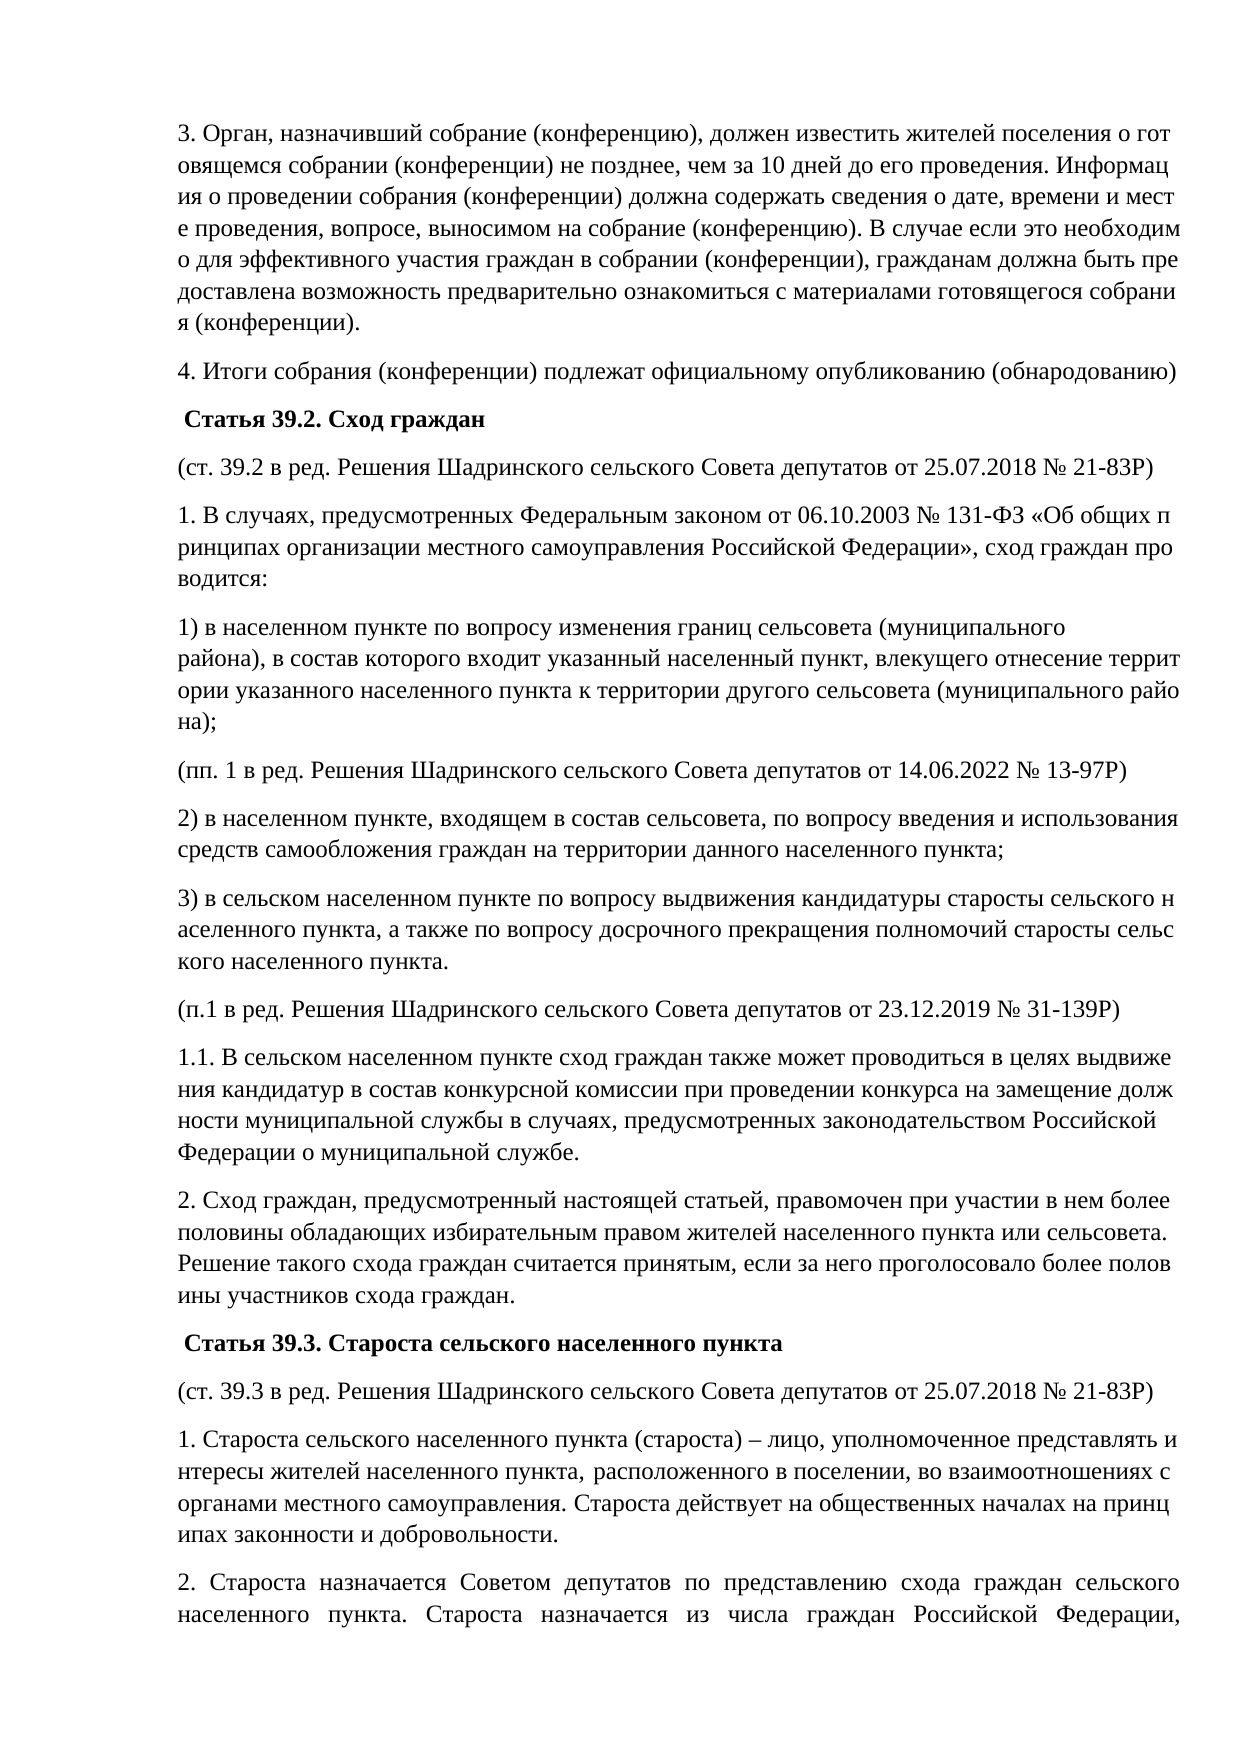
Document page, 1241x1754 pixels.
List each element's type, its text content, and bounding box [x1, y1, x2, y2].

text 3) в сельском населенном пункте по вопросу выдвижения кандидатуры старосты сельского населенного пункта, а также по вопросу досрочного прекращения полномочий старосты сельского населенного пункта. [177, 883, 1181, 974]
text 1. Староста сельского населенного пункта (староста) – лицо, уполномоченное представлять интересы жителей населенного пункта, расположенного в поселении, во взаимоотношениях с органами местного самоуправления. Староста действует на общественных началах на принципах законности и добровольности. [177, 1424, 1181, 1548]
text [177, 1567, 1181, 1628]
text Статья 39.2. Сход граждан [177, 404, 1181, 433]
text (ст. 39.3 в ред. Решения Шадринского сельского Совета депутатов от 25.07.2018 № 21-83Р) [177, 1376, 1181, 1405]
text 2. Сход граждан, предусмотренный настоящей статьей, правомочен при участии в нем более половины обладающих избирательным правом жителей населенного пункта или сельсовета. Решение такого схода граждан считается принятым, если за него проголосовало более половины участников схода граждан. [177, 1185, 1181, 1309]
text 3. Орган, назначивший собрание (конференцию), должен известить жителей поселения о готовящемся собрании (конференции) не позднее, чем за 10 дней до его проведения. Информация о проведении собрания (конференции) должна содержать сведения о дате, времени и месте проведения, вопросе, выносимом на собрание (конференцию). В случае если это необходимо для эффективного участия граждан в собрании (конференции), гражданам должна быть предоставлена возможность предварительно ознакомиться с материалами готовящегося собрания (конференции). [177, 118, 1181, 336]
text Статья 39.3. Староста сельского населенного пункта [177, 1328, 1181, 1357]
text 1) в населенном пункте по вопросу изменения границ сельсовета (муниципального района), в состав которого входит указанный населенный пункт, влекущего отнесение территории указанного населенного пункта к территории другого сельсовета (муниципального района); [177, 612, 1181, 735]
text 4. Итоги собрания (конференции) подлежат официальному опубликованию (обнародованию) [177, 356, 1181, 384]
text 1.1. В сельском населенном пункте сход граждан также может проводиться в целях выдвижения кандидатур в состав конкурсной комиссии при проведении конкурса на замещение должности муниципальной службы в случаях, предусмотренных законодательством Российской Федерации о муниципальной службе. [177, 1042, 1181, 1166]
text (п.1 в ред. Решения Шадринского сельского Совета депутатов от 23.12.2019 № 31-139Р) [177, 994, 1181, 1023]
text 1. В случаях, предусмотренных Федеральным законом от 06.10.2003 № 131-ФЗ «Об общих принципах организации местного самоуправления Российской Федерации», сход граждан проводится: [177, 500, 1181, 592]
text (ст. 39.2 в ред. Решения Шадринского сельского Совета депутатов от 25.07.2018 № 21-83Р) [177, 452, 1181, 481]
text (пп. 1 в ред. Решения Шадринского сельского Совета депутатов от 14.06.2022 № 13-97Р) [177, 755, 1181, 783]
text 2) в населенном пункте, входящем в состав сельсовета, по вопросу введения и использования средств самообложения граждан на территории данного населенного пункта; [177, 803, 1181, 863]
